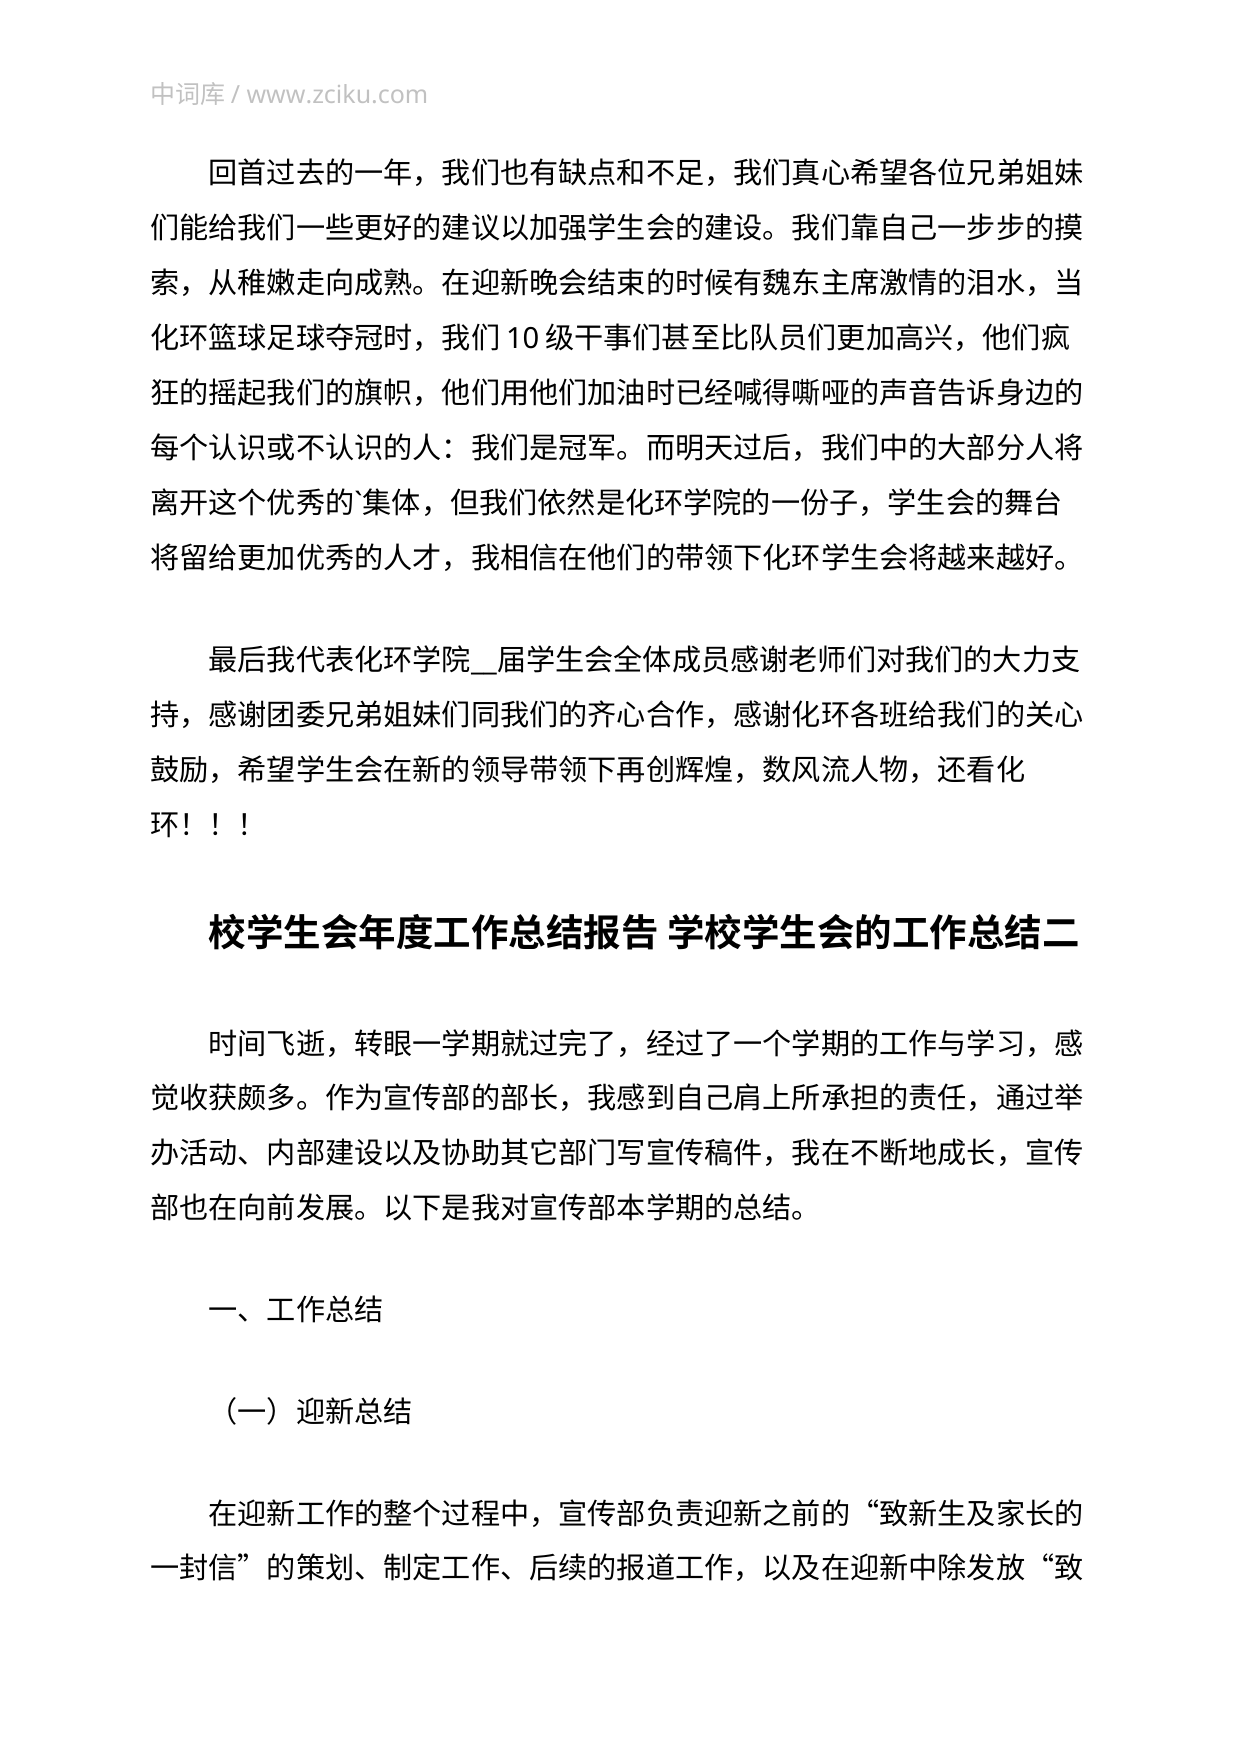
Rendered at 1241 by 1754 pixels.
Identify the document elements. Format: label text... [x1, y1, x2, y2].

text 校学生会年度工作总结报告 学校学生会的工作总结二 [150, 903, 1090, 957]
text 最后我代表化环学院__届学生会全体成员感谢老师们对我们的大力支持，感谢团委兄弟姐妹们同我们的齐心合作，感谢化环各班给我们的关心鼓励，希望学生会在新的领导带领下再创辉煌，数风流人物，还看化环！！！ [150, 636, 1090, 843]
text 一、工作总结 [150, 1287, 1090, 1329]
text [150, 1490, 1090, 1587]
text 回首过去的一年，我们也有缺点和不足，我们真心希望各位兄弟姐妹们能给我们一些更好的建议以加强学生会的建设。我们靠自己一步步的摸索，从稚嫩走向成熟。在迎新晚会结束的时候有魏东主席激情的泪水，当化环篮球足球夺冠时，我们10级干事们甚至比队员们更加高兴，他们疯狂的摇起我们的旗帜，他们用他们加油时已经喊得嘶哑的声音告诉身边的每个认识或不认识的人：我们是冠军。而明天过后，我们中的大部分人将离开这个优秀的`集体，但我们依然是化环学院的一份子，学生会的舞台将留给更加优秀的人才，我相信在他们的带领下化环学生会将越来越好。 [150, 150, 1090, 577]
text 时间飞逝，转眼一学期就过完了，经过了一个学期的工作与学习，感觉收获颇多。作为宣传部的部长，我感到自己肩上所承担的责任，通过举办活动、内部建设以及协助其它部门写宣传稿件，我在不断地成长，宣传部也在向前发展。以下是我对宣传部本学期的总结。 [150, 1020, 1090, 1227]
text （一）迎新总结 [150, 1388, 1090, 1431]
